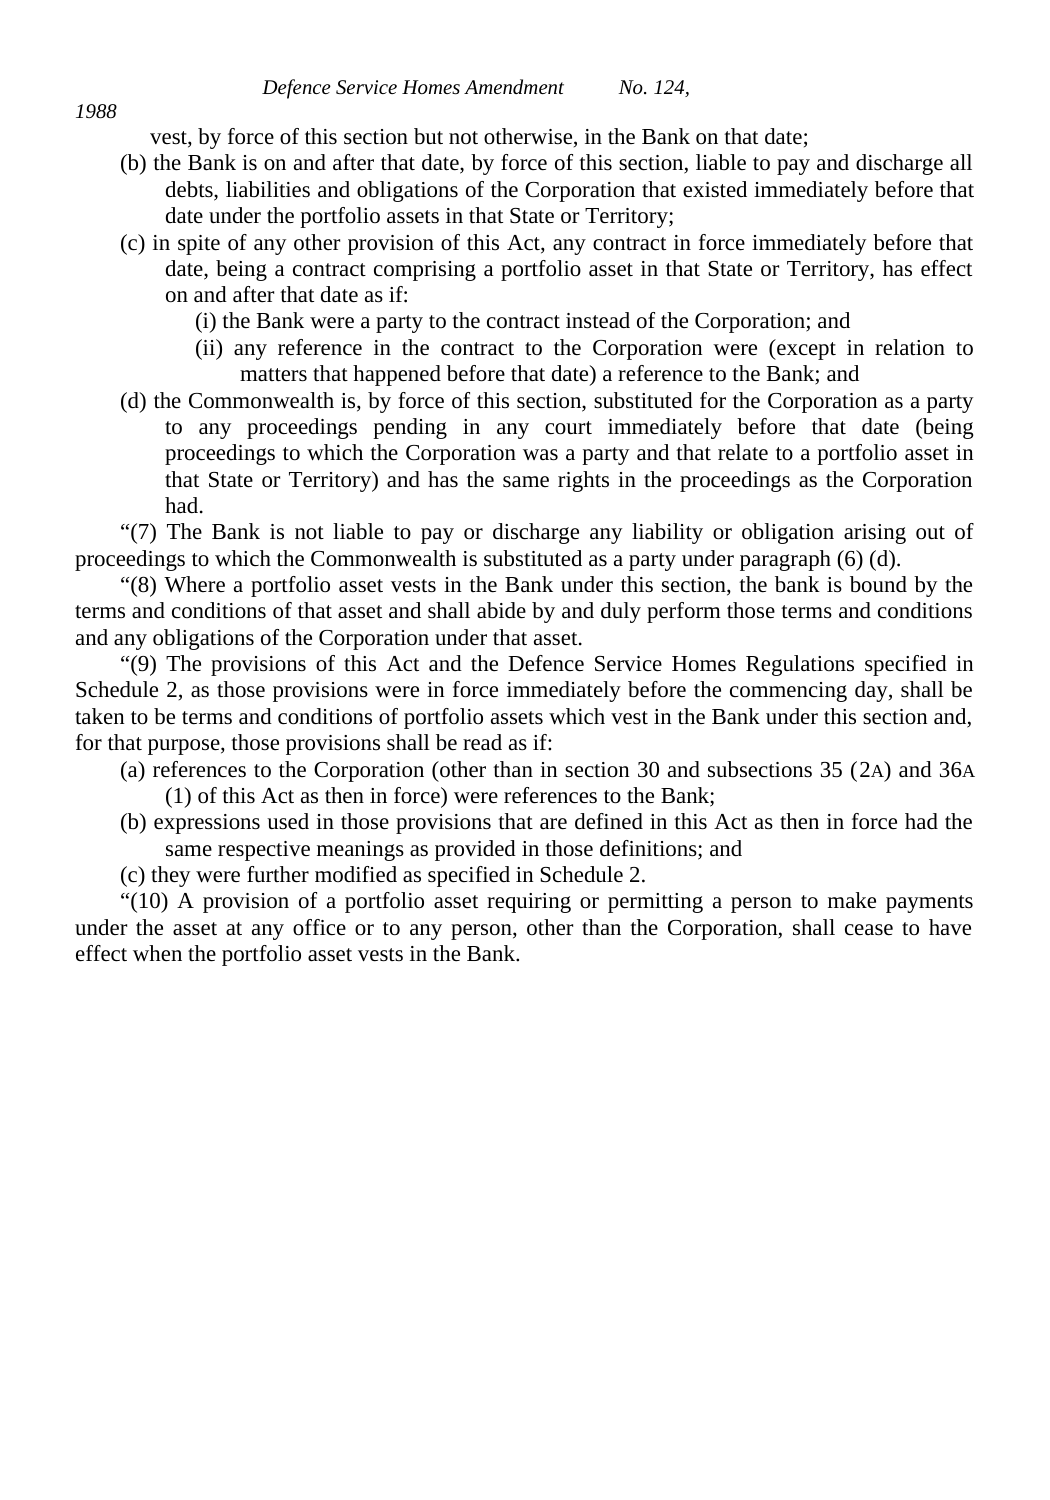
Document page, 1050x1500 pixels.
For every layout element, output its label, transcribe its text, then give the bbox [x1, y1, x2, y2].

text (c) in spite of any other provision of this Act, any contract in force immediately before that date, being a contract comprising a portfolio asset in that State or Territory, has effect on and after that date as if: [120, 228, 975, 308]
text vest, by force of this section but not otherwise, in the Bank on that date; [150, 123, 975, 149]
text (ii) any reference in the contract to the Corporation were (except in relation to matters that happened before that date) a reference to the Bank; and [195, 334, 975, 387]
text (i) the Bank were a party to the contract instead of the Corporation; and [195, 308, 975, 334]
text “(10) A provision of a portfolio asset requiring or permitting a person to make payments under the asset at any office or to any person, other than the Corporation, shall cease to have effect when the portfolio asset vests in the Bank. [75, 887, 975, 966]
text (d) the Commonwealth is, by force of this section, substituted for the Corporation as a party to any proceedings pending in any court immediately before that date (being proceedings to which the Corporation was a party and that relate to a portfolio asset in that State or Territory) and has the same rights in the proceedings as the Corporation had. [120, 387, 975, 518]
text “(9) The provisions of this Act and the Defence Service Homes Regulations specified in Schedule 2, as those provisions were in force immediately before the commencing day, shall be taken to be terms and conditions of portfolio assets which vest in the Bank under this section and, for that purpose, those provisions shall be read as if: [75, 650, 975, 756]
text (c) they were further modified as specified in Schedule 2. [120, 861, 975, 887]
text (b) expressions used in those provisions that are defined in this Act as then in force had the same respective meanings as provided in those definitions; and [120, 808, 975, 861]
text (b) the Bank is on and after that date, by force of this section, liable to pay and discharge all debts, liabilities and obligations of the Corporation that existed immediately before that date under the portfolio assets in that State or Territory; [120, 149, 975, 228]
text “(8) Where a portfolio asset vests in the Bank under this section, the bank is bound by the terms and conditions of that asset and shall abide by and duly perform those terms and conditions and any obligations of the Corporation under that asset. [75, 571, 975, 650]
text “(7) The Bank is not liable to pay or discharge any liability or obligation arising out of proceedings to which the Commonwealth is substituted as a party under paragraph (6) (d). [75, 518, 975, 571]
text (a) references to the Corporation (other than in section 30 and subsections 35 (2a) and 36a (1) of this Act as then in force) were references to the Bank; [120, 756, 975, 808]
